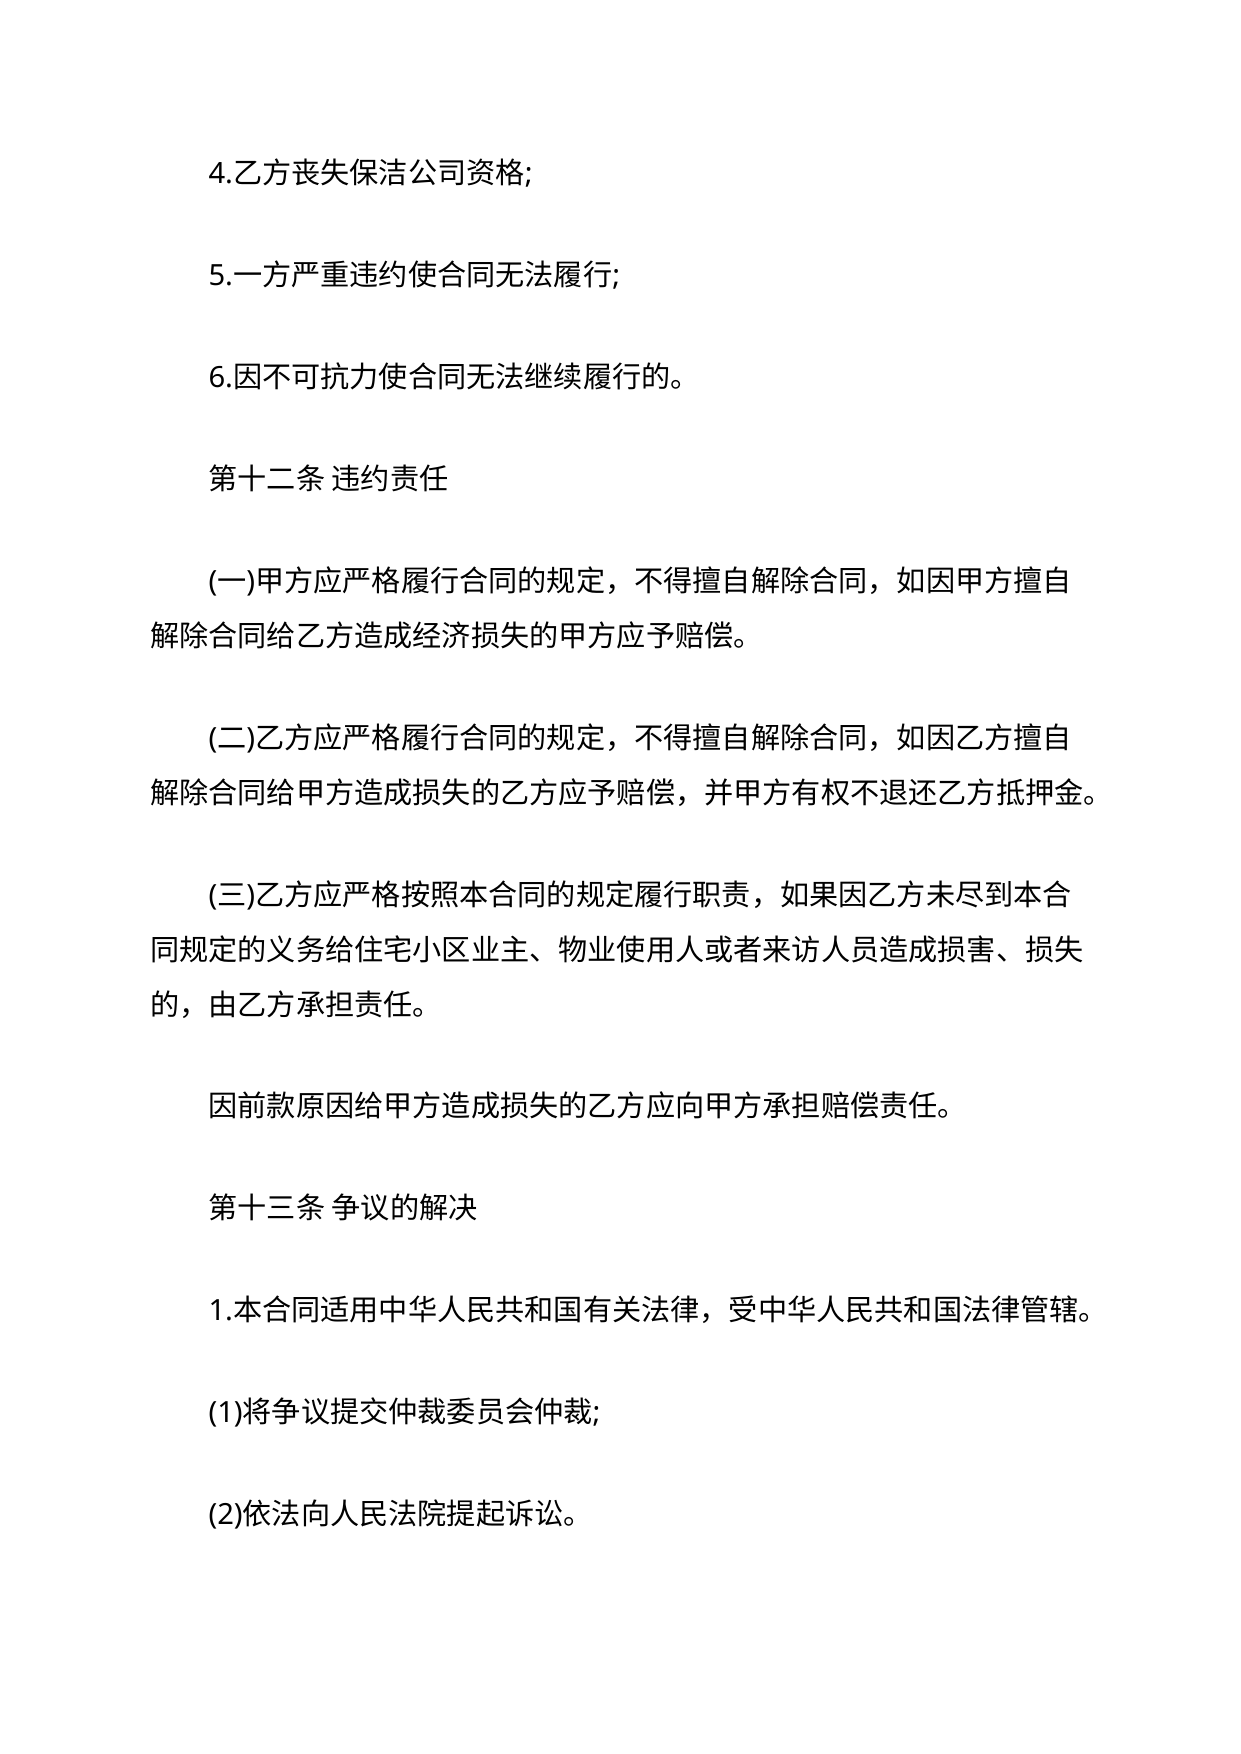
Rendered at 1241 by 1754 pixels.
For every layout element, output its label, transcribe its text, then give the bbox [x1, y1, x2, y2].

text 5.一方严重违约使合同无法履行; [150, 252, 1090, 294]
text 1.本合同适用中华人民共和国有关法律，受中华人民共和国法律管辖。 [150, 1286, 1090, 1329]
text (2)依法向人民法院提起诉讼。 [150, 1490, 1090, 1533]
text (1)将争议提交仲裁委员会仲裁; [150, 1388, 1090, 1431]
text (二)乙方应严格履行合同的规定，不得擅自解除合同，如因乙方擅自解除合同给甲方造成损失的乙方应予赔偿，并甲方有权不退还乙方抵押金。 [150, 714, 1090, 812]
text 6.因不可抗力使合同无法继续履行的。 [150, 354, 1090, 396]
text 第十二条 违约责任 [150, 456, 1090, 498]
text 因前款原因给甲方造成损失的乙方应向甲方承担赔偿责任。 [150, 1083, 1090, 1125]
text 第十三条 争议的解决 [150, 1185, 1090, 1227]
text (三)乙方应严格按照本合同的规定履行职责，如果因乙方未尽到本合同规定的义务给住宅小区业主、物业使用人或者来访人员造成损害、损失的，由乙方承担责任。 [150, 871, 1090, 1023]
text 4.乙方丧失保洁公司资格; [150, 150, 1090, 192]
text (一)甲方应严格履行合同的规定，不得擅自解除合同，如因甲方擅自解除合同给乙方造成经济损失的甲方应予赔偿。 [150, 558, 1090, 655]
